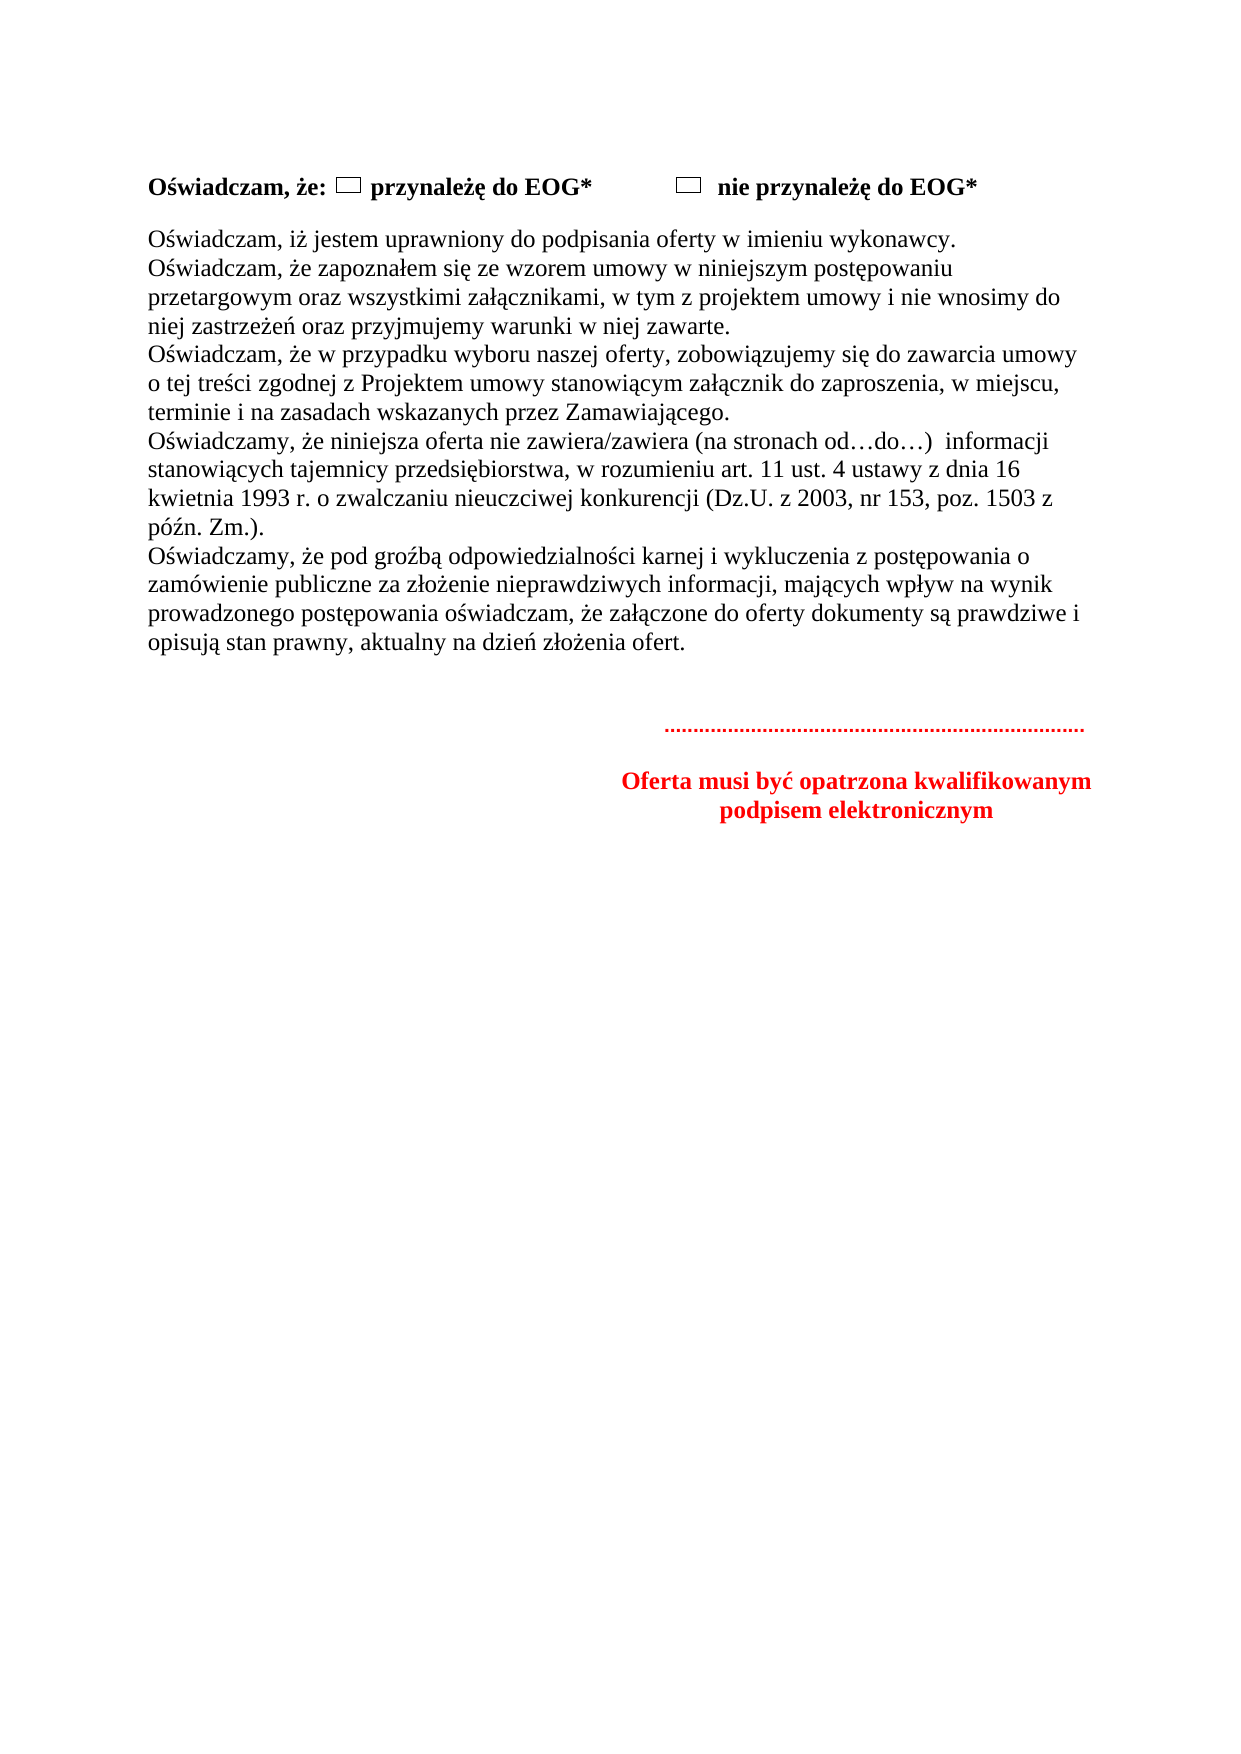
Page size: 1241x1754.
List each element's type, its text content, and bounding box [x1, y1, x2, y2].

text Oświadczam, że: przynależę do EOG* nie przynależę do EOG* [148, 172, 1093, 200]
text Oświadczam, że zapoznałem się ze wzorem umowy w niniejszym postępowaniu przetargowym oraz wszystkimi załącznikami, w tym z projektem umowy i nie wnosimy do niej zastrzeżeń oraz przyjmujemy warunki w niej zawarte. [148, 253, 1093, 339]
text Oświadczam, iż jestem uprawniony do podpisania oferty w imieniu wykonawcy. [148, 224, 1093, 253]
text Oświadczamy, że pod groźbą odpowiedzialności karnej i wykluczenia z postępowania o zamówienie publiczne za złożenie nieprawdziwych informacji, mających wpływ na wynik prowadzonego postępowania oświadczam, że załączone do oferty dokumenty są prawdziwe i opisują stan prawny, aktualny na dzień złożenia ofert. [148, 541, 1093, 656]
text Oferta musi być opatrzona kwalifikowanym podpisem elektronicznym [620, 766, 1093, 823]
text ......................................................................... [590, 713, 1093, 737]
text Oświadczam, że w przypadku wyboru naszej oferty, zobowiązujemy się do zawarcia umowy o tej treści zgodnej z Projektem umowy stanowiącym załącznik do zaproszenia, w miejscu, terminie i na zasadach wskazanych przez Zamawiającego. [148, 339, 1093, 426]
text Oświadczamy, że niniejsza oferta nie zawiera/zawiera (na stronach od…do…) informacji stanowiących tajemnicy przedsiębiorstwa, w rozumieniu art. 11 ust. 4 ustawy z dnia 16 kwietnia 1993 r. o zwalczaniu nieuczciwej konkurencji (Dz.U. z 2003, nr 153, poz. 1503 z późn. Zm.). [148, 426, 1093, 541]
